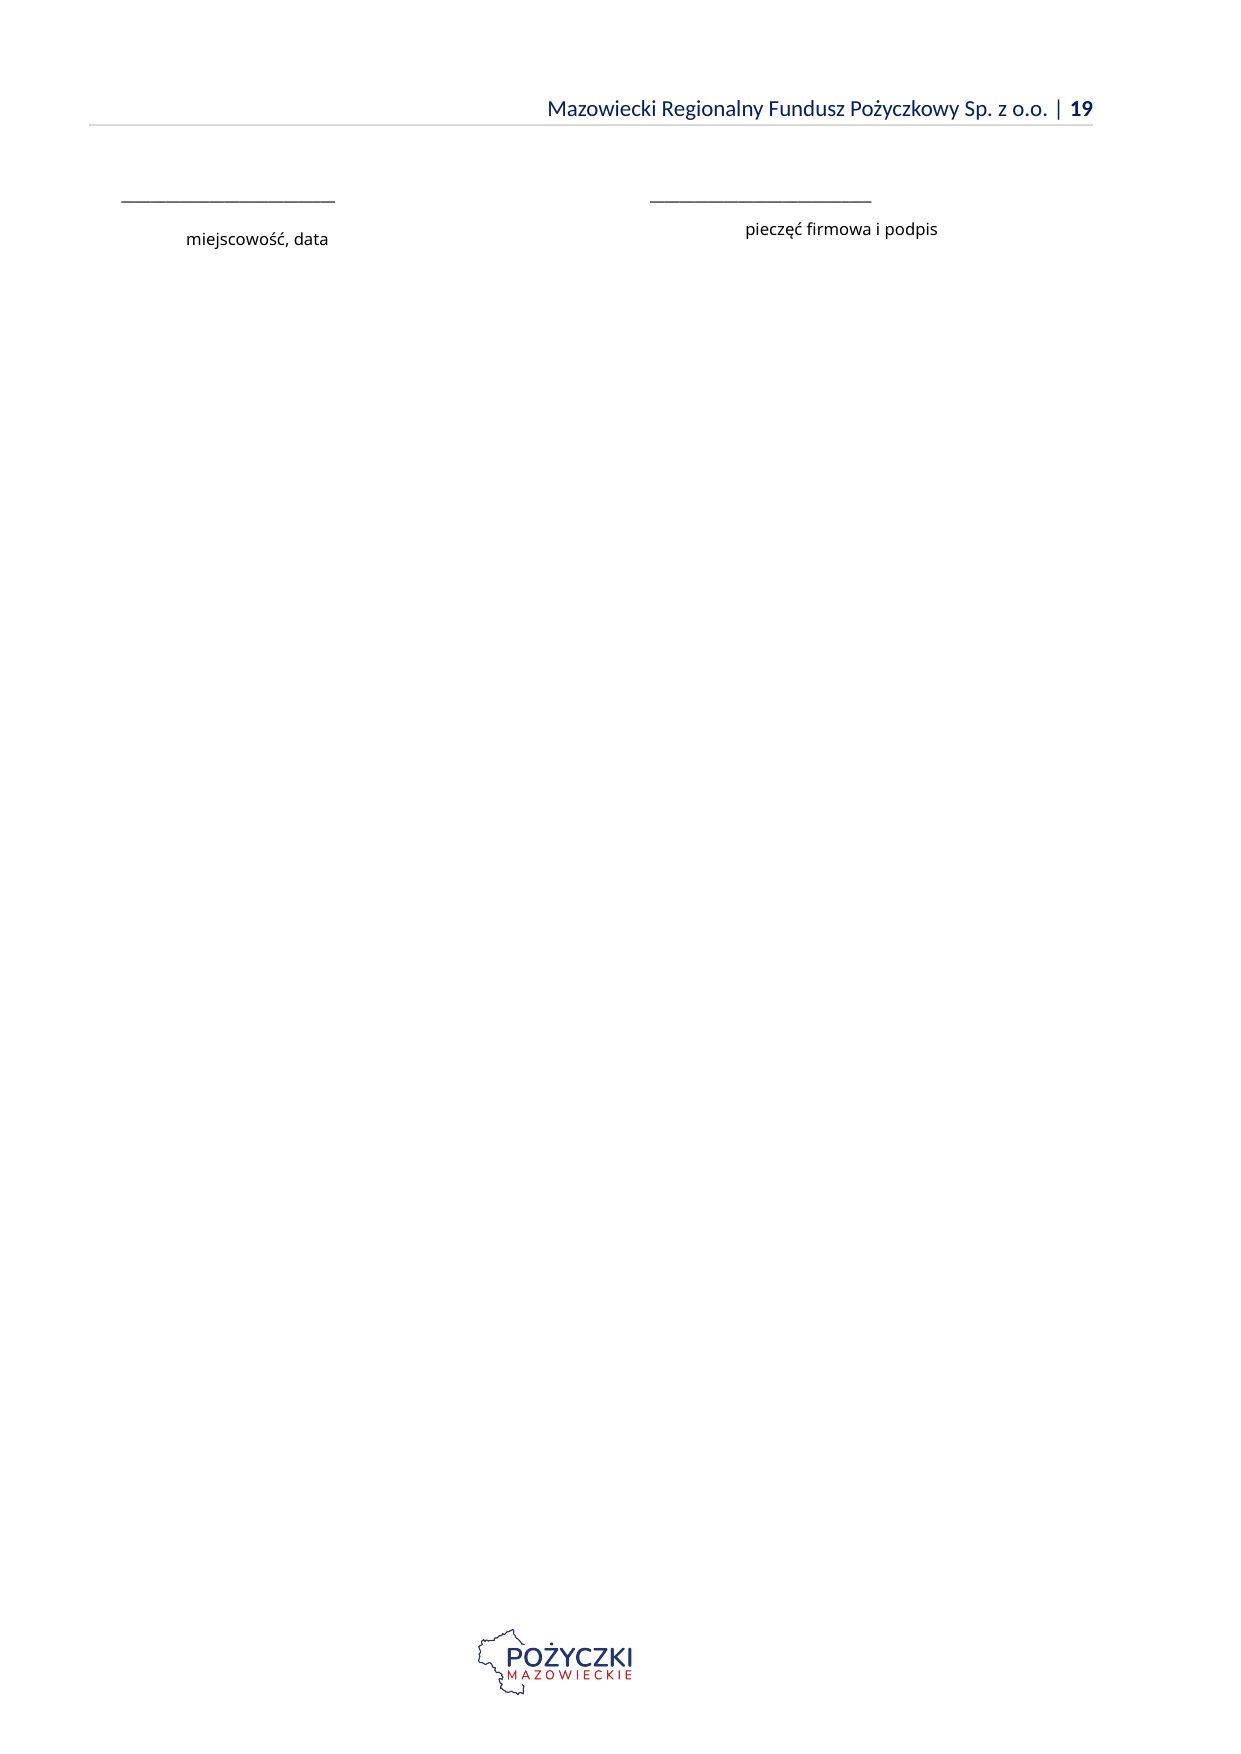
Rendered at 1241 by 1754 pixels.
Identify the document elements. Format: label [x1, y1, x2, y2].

table_cell [639, 157, 1071, 253]
picture [472, 1621, 644, 1701]
table_cell [110, 157, 563, 253]
